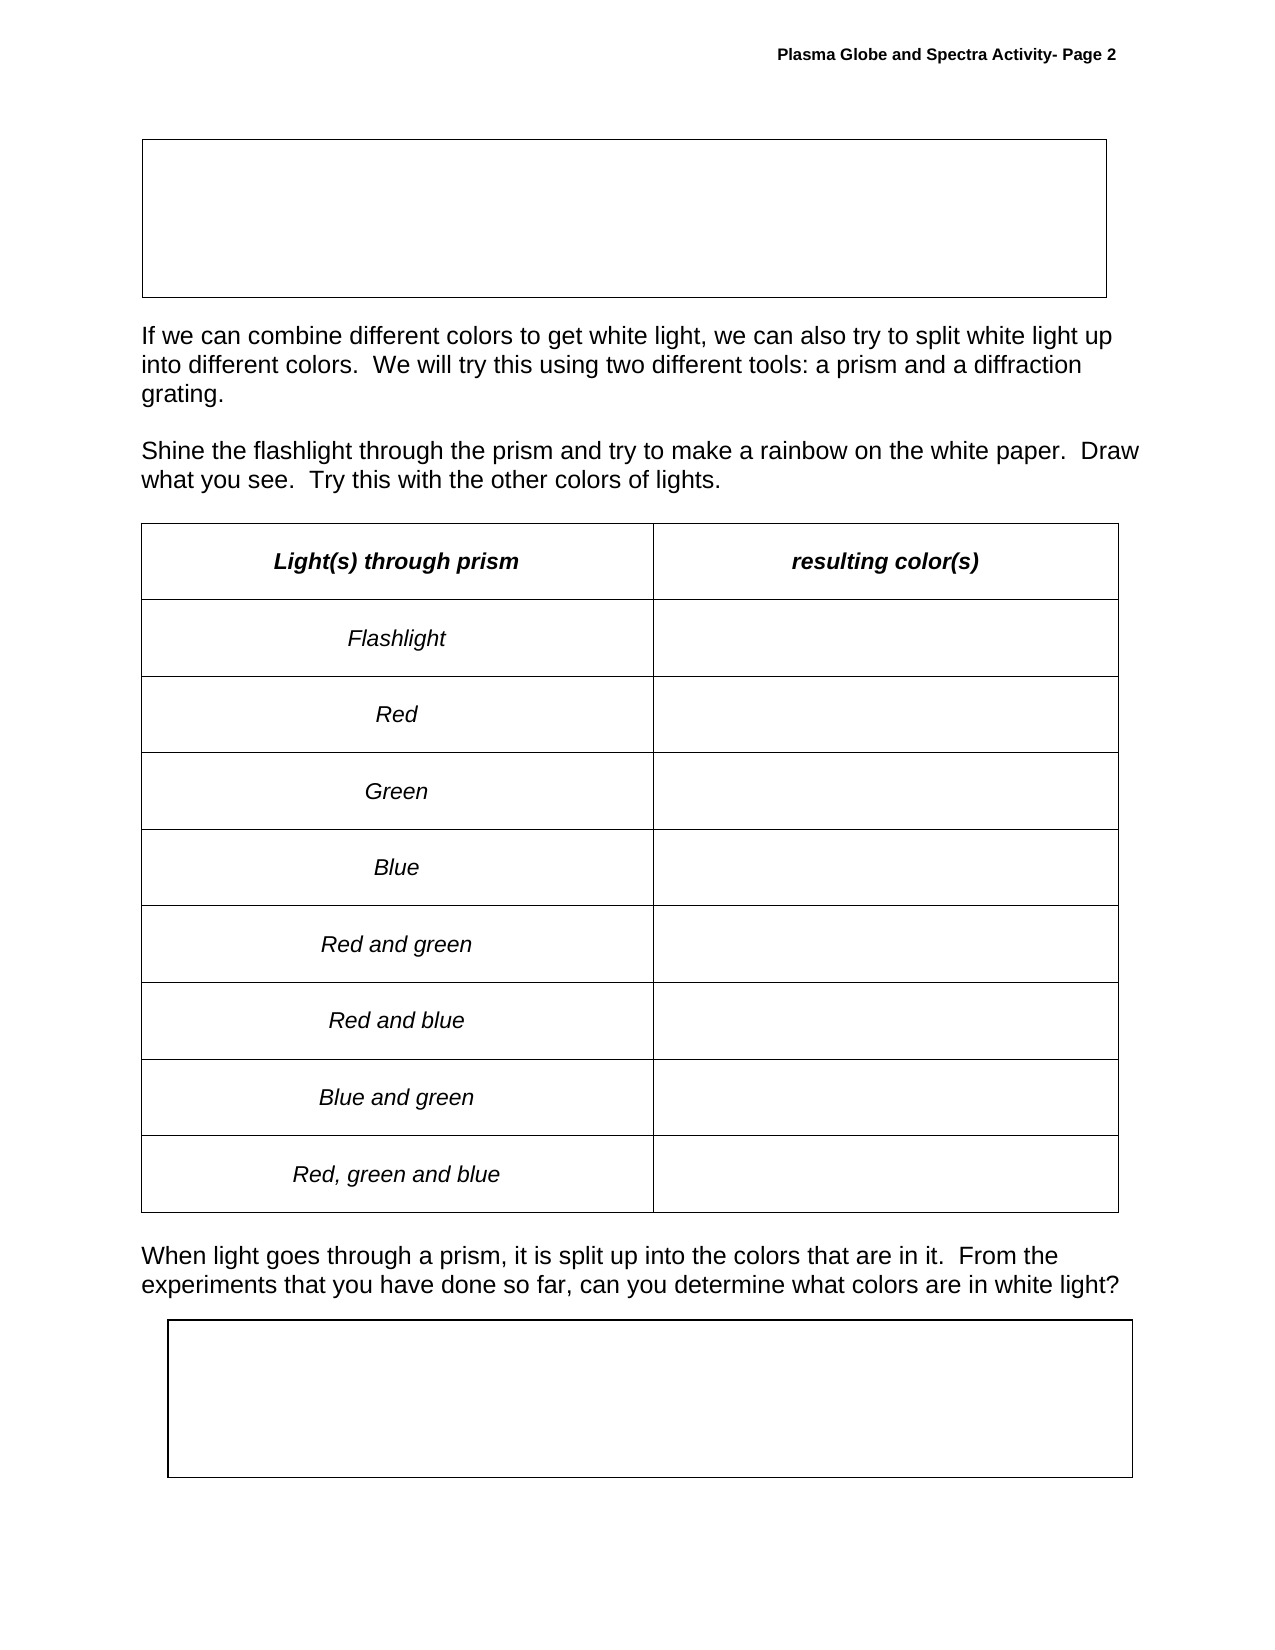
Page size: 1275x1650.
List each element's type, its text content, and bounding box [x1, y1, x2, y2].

table_cell Red [142, 677, 653, 752]
table_header resulting color(s) [654, 524, 1118, 599]
table_cell [654, 753, 1118, 829]
table_cell Flashlight [142, 600, 653, 676]
table_header Light(s) through prism [142, 524, 653, 599]
table_cell [654, 600, 1118, 676]
text If we can combine different colors to get white light, we can also try to split white light up into different colors. We will try this using two different tools: a prism and a diffraction grating. [141, 321, 1143, 407]
table_cell Blue and green [142, 1060, 653, 1135]
table_cell Blue [142, 830, 653, 905]
table_cell [654, 830, 1118, 905]
table_cell [654, 1136, 1118, 1212]
table_cell [654, 677, 1118, 752]
table_cell [654, 1060, 1118, 1135]
table_cell Green [142, 753, 653, 829]
table_cell Red and green [142, 906, 653, 982]
text Shine the flashlight through the prism and try to make a rainbow on the white paper. Draw what you see. Try this with the other colors of lights. [141, 436, 1143, 494]
text When light goes through a prism, it is split up into the colors that are in it. From the experiments that you have done so far, can you determine what colors are in white light? [141, 1241, 1143, 1299]
table_cell [654, 906, 1118, 982]
table_cell Red, green and blue [142, 1136, 653, 1212]
table_cell [654, 983, 1118, 1058]
table_cell Red and blue [142, 983, 653, 1058]
